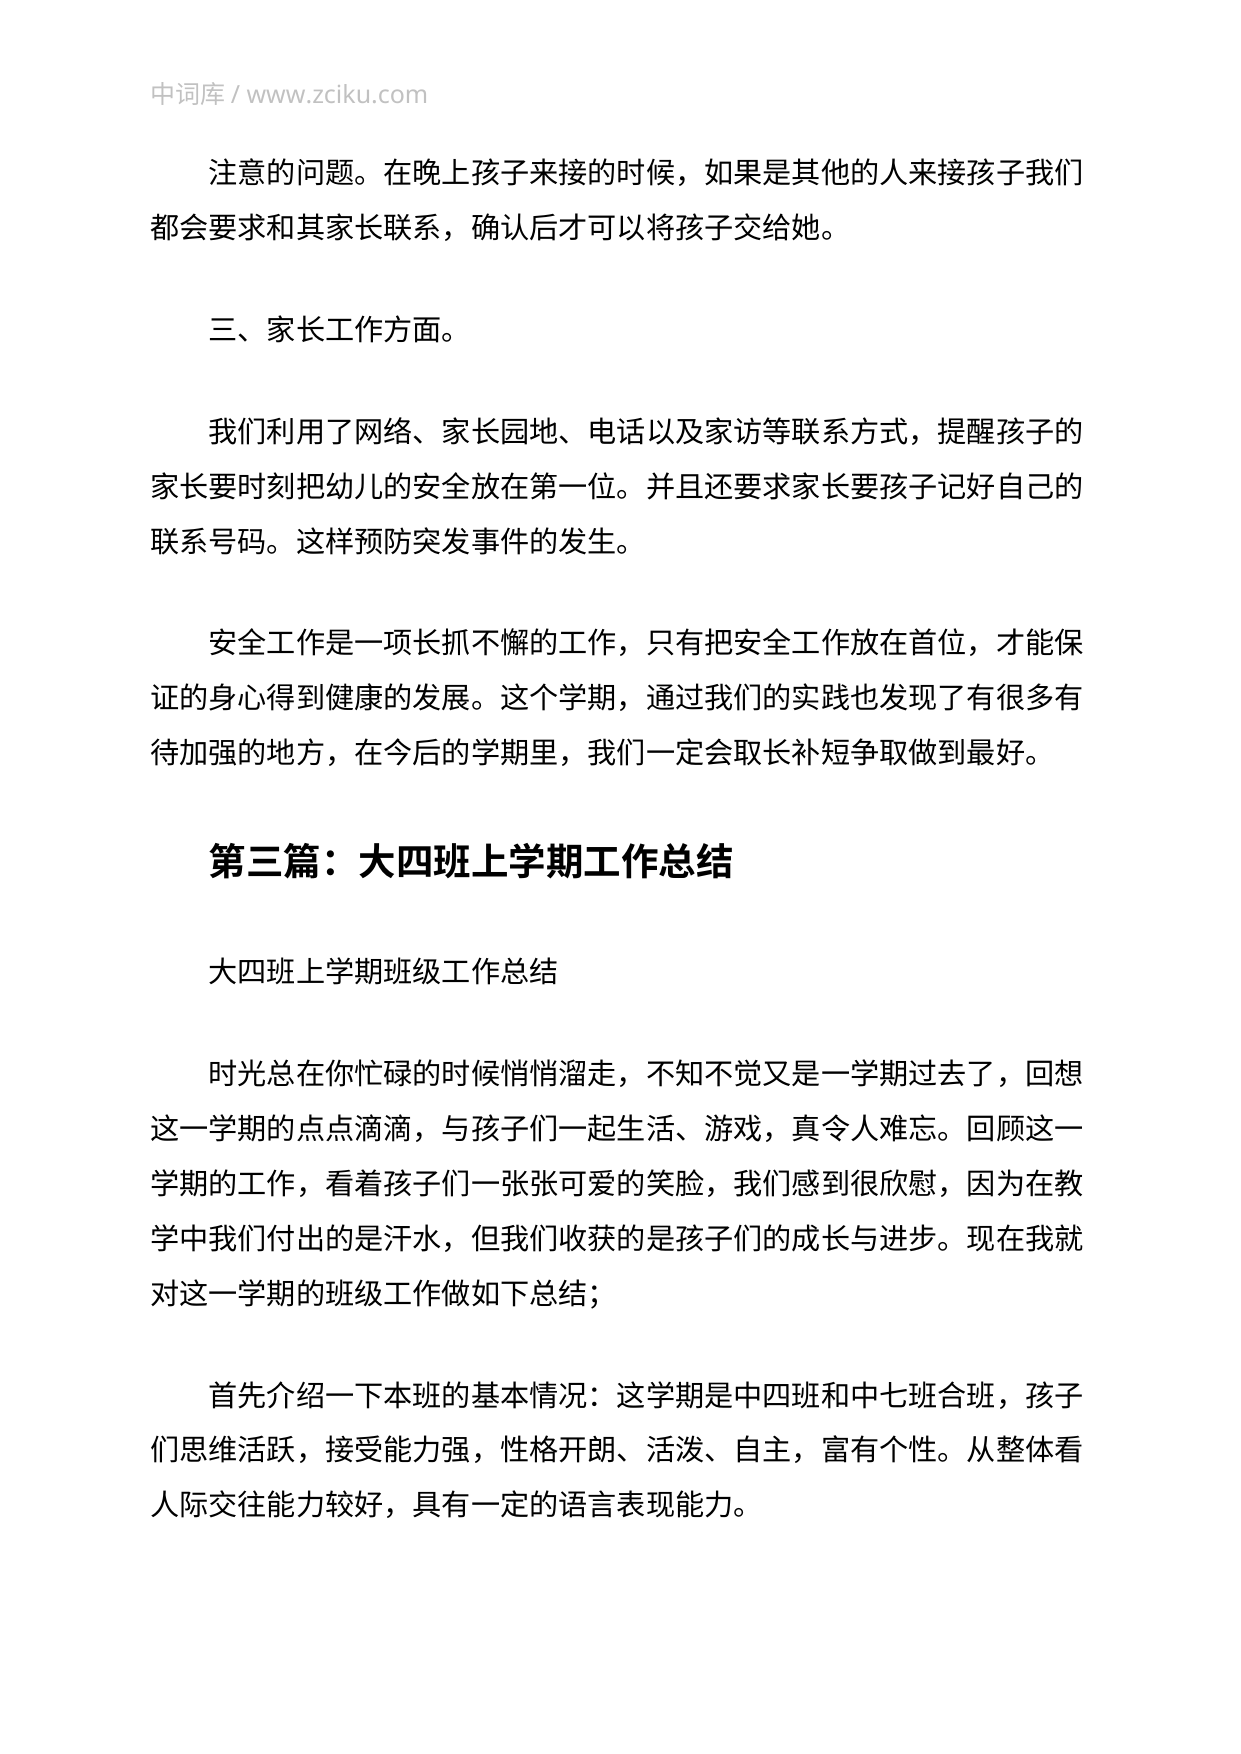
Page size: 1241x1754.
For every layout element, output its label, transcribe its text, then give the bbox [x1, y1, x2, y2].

text 三、家长工作方面。 [150, 307, 1090, 349]
text 时光总在你忙碌的时候悄悄溜走，不知不觉又是一学期过去了，回想这一学期的点点滴滴，与孩子们一起生活、游戏，真令人难忘。回顾这一学期的工作，看着孩子们一张张可爱的笑脸，我们感到很欣慰，因为在教学中我们付出的是汗水，但我们收获的是孩子们的成长与进步。现在我就对这一学期的班级工作做如下总结； [150, 1051, 1090, 1313]
text 我们利用了网络、家长园地、电话以及家访等联系方式，提醒孩子的家长要时刻把幼儿的安全放在第一位。并且还要求家长要孩子记好自己的联系号码。这样预防突发事件的发生。 [150, 408, 1090, 561]
text 第三篇：大四班上学期工作总结 [150, 832, 1090, 886]
text 首先介绍一下本班的基本情况：这学期是中四班和中七班合班，孩子们思维活跃，接受能力强，性格开朗、活泼、自主，富有个性。从整体看人际交往能力较好，具有一定的语言表现能力。 [150, 1372, 1090, 1524]
text 注意的问题。在晚上孩子来接的时候，如果是其他的人来接孩子我们都会要求和其家长联系，确认后才可以将孩子交给她。 [150, 150, 1090, 247]
text 安全工作是一项长抓不懈的工作，只有把安全工作放在首位，才能保证的身心得到健康的发展。这个学期，通过我们的实践也发现了有很多有待加强的地方，在今后的学期里，我们一定会取长补短争取做到最好。 [150, 620, 1090, 772]
text 大四班上学期班级工作总结 [150, 949, 1090, 991]
